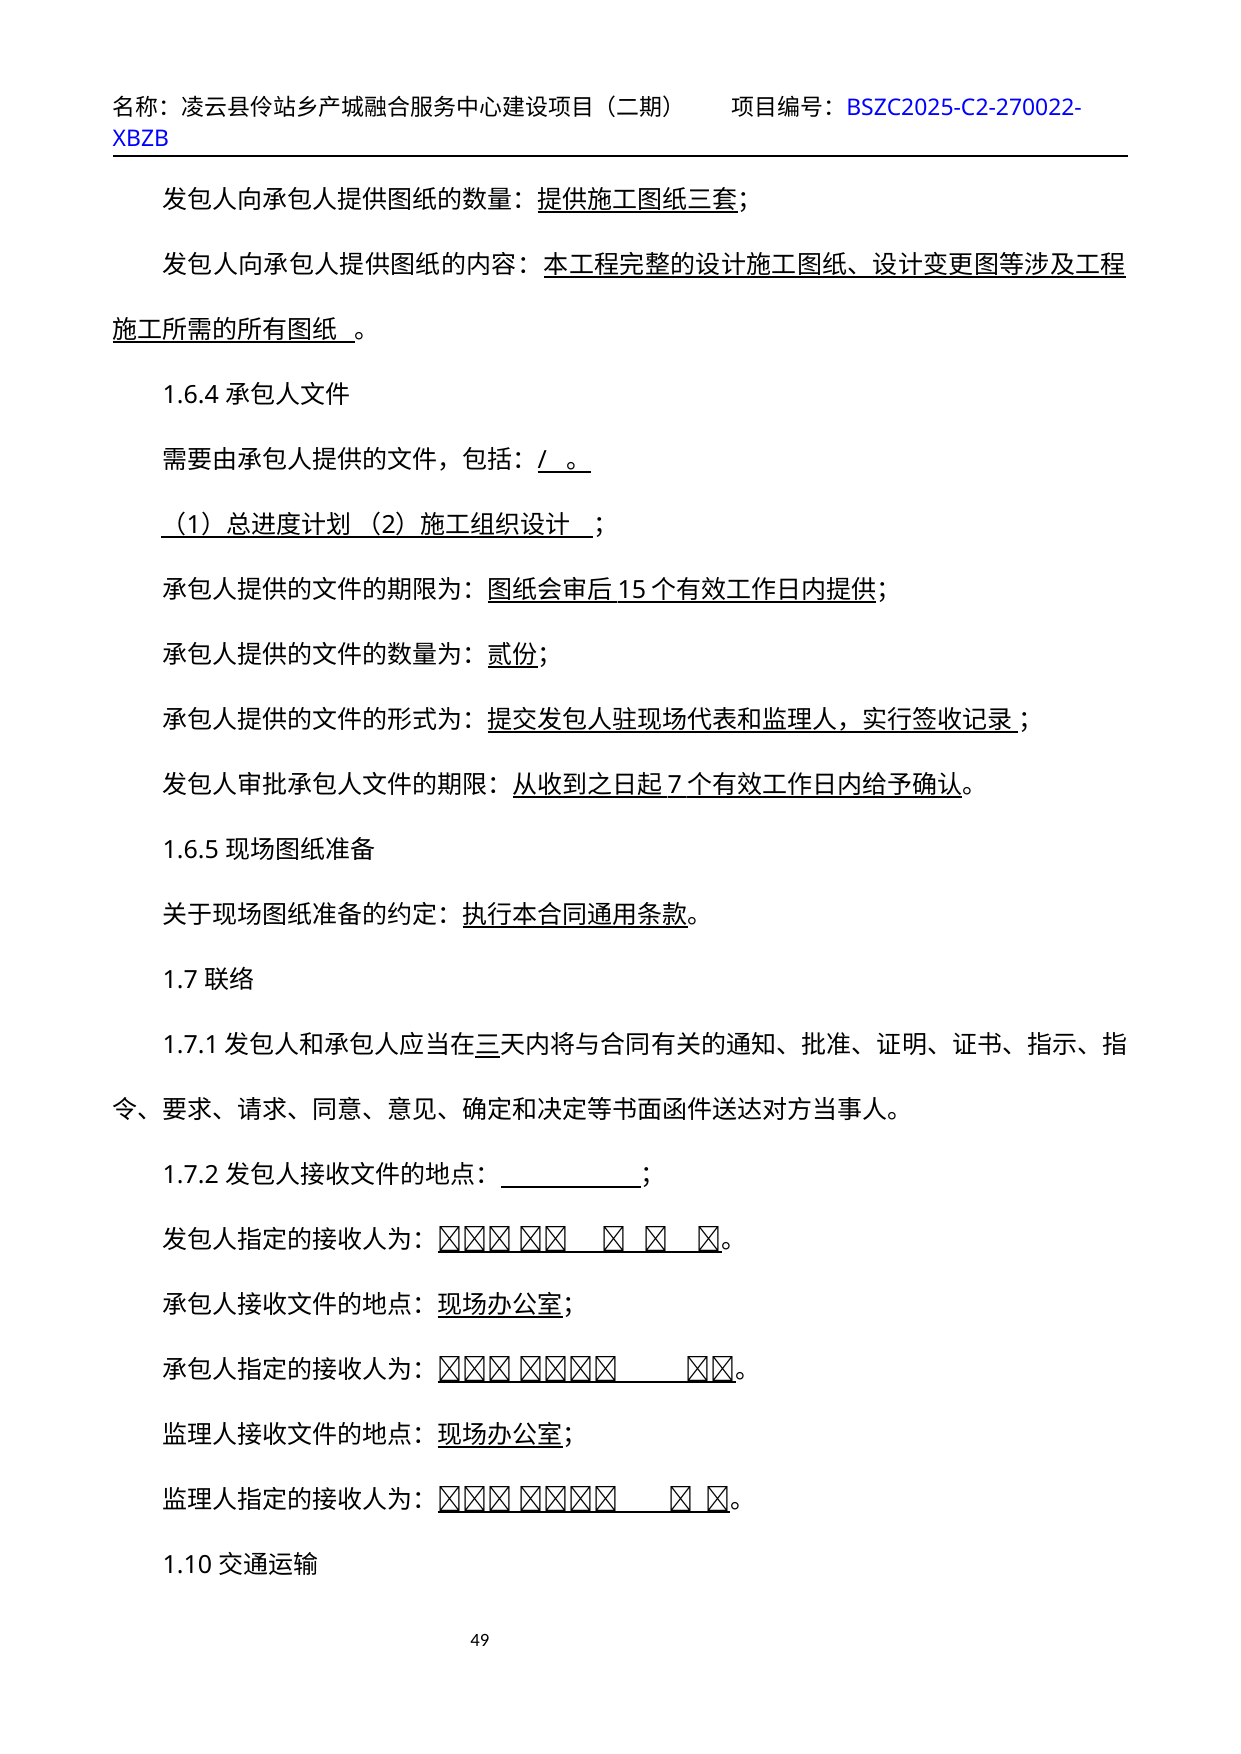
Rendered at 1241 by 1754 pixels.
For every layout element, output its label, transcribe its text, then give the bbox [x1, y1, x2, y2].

text 监理人指定的接收人为：   。 [112, 1465, 1128, 1530]
text 1.7.1发包人和承包人应当在三天内将与合同有关的通知、批准、证明、证书、指示、指令、要求、请求、同意、意见、确定和决定等书面函件送达对方当事人。 [112, 1010, 1128, 1140]
text 1.7.2 发包人接收文件的地点： ； [112, 1140, 1128, 1205]
text 1.10 交通运输 [112, 1530, 1128, 1595]
text 发包人指定的接收人为：    。 [112, 1205, 1128, 1270]
text 发包人审批承包人文件的期限：从收到之日起7个有效工作日内给予确认。 [112, 750, 1128, 815]
text 监理人接收文件的地点：现场办公室； [112, 1400, 1128, 1465]
text 承包人提供的文件的形式为：提交发包人驻现场代表和监理人，实行签收记录 ； [112, 685, 1128, 750]
text 承包人提供的文件的期限为：图纸会审后15个有效工作日内提供； [112, 555, 1128, 620]
text 需要由承包人提供的文件，包括：/ 。 [112, 425, 1128, 490]
text 承包人指定的接收人为：  。 [112, 1335, 1128, 1400]
text 发包人向承包人提供图纸的内容：本工程完整的设计施工图纸、设计变更图等涉及工程施工所需的所有图纸 。 [112, 230, 1128, 360]
text 1.6.4 承包人文件 [112, 360, 1128, 425]
text 1.7 联络 [112, 945, 1128, 1010]
text 关于现场图纸准备的约定：执行本合同通用条款。 [112, 880, 1128, 945]
text 1.6.5 现场图纸准备 [112, 815, 1128, 880]
text 发包人向承包人提供图纸的数量：提供施工图纸三套； [112, 165, 1128, 230]
text 承包人接收文件的地点：现场办公室； [112, 1270, 1128, 1335]
text 承包人提供的文件的数量为：贰份； [112, 620, 1128, 685]
text （1）总进度计划 （2）施工组织设计 ； [112, 490, 1128, 555]
